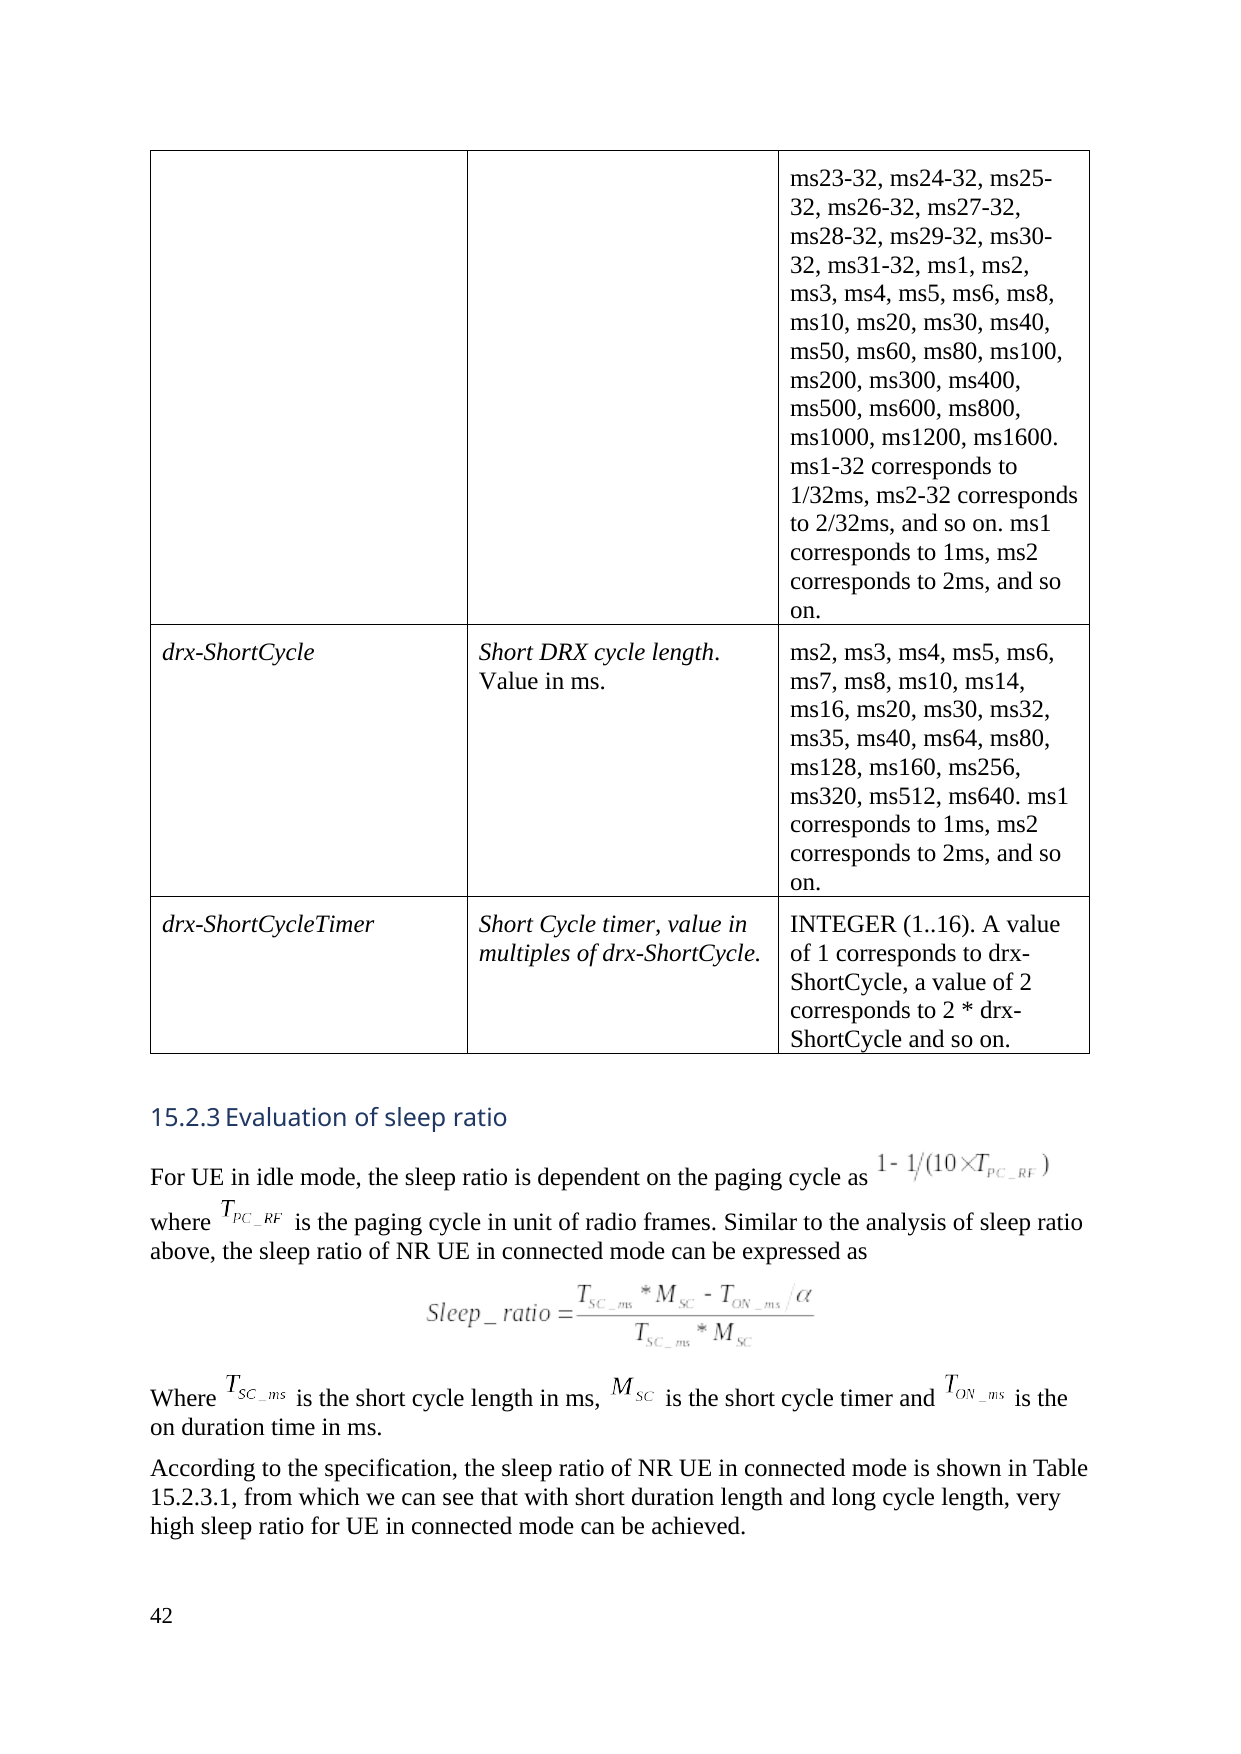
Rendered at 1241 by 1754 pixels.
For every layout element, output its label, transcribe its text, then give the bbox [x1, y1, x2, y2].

text Where is the short cycle length in ms, is the short cycle timer and is the on duration time in ms. [150, 1367, 1090, 1441]
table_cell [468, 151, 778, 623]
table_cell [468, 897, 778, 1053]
text For UE in idle mode, the sleep ratio is dependent on the paging cycle as where is the paging cycle in unit of radio frames. Similar to the analysis of sleep ratio above, the sleep ratio of NR UE in connected mode can be expressed as [150, 1146, 1090, 1265]
subtitle Evaluation of sleep ratio [150, 1099, 1090, 1134]
text According to the specification, the sleep ratio of NR UE in connected mode is shown in Table 15.2.3.1, from which we can see that with short duration length and long cycle length, very high sleep ratio for UE in connected mode can be achieved. [150, 1453, 1090, 1539]
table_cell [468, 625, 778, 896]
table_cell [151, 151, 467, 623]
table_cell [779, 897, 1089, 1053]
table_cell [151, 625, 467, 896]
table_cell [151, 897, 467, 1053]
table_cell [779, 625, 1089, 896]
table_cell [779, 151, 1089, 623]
